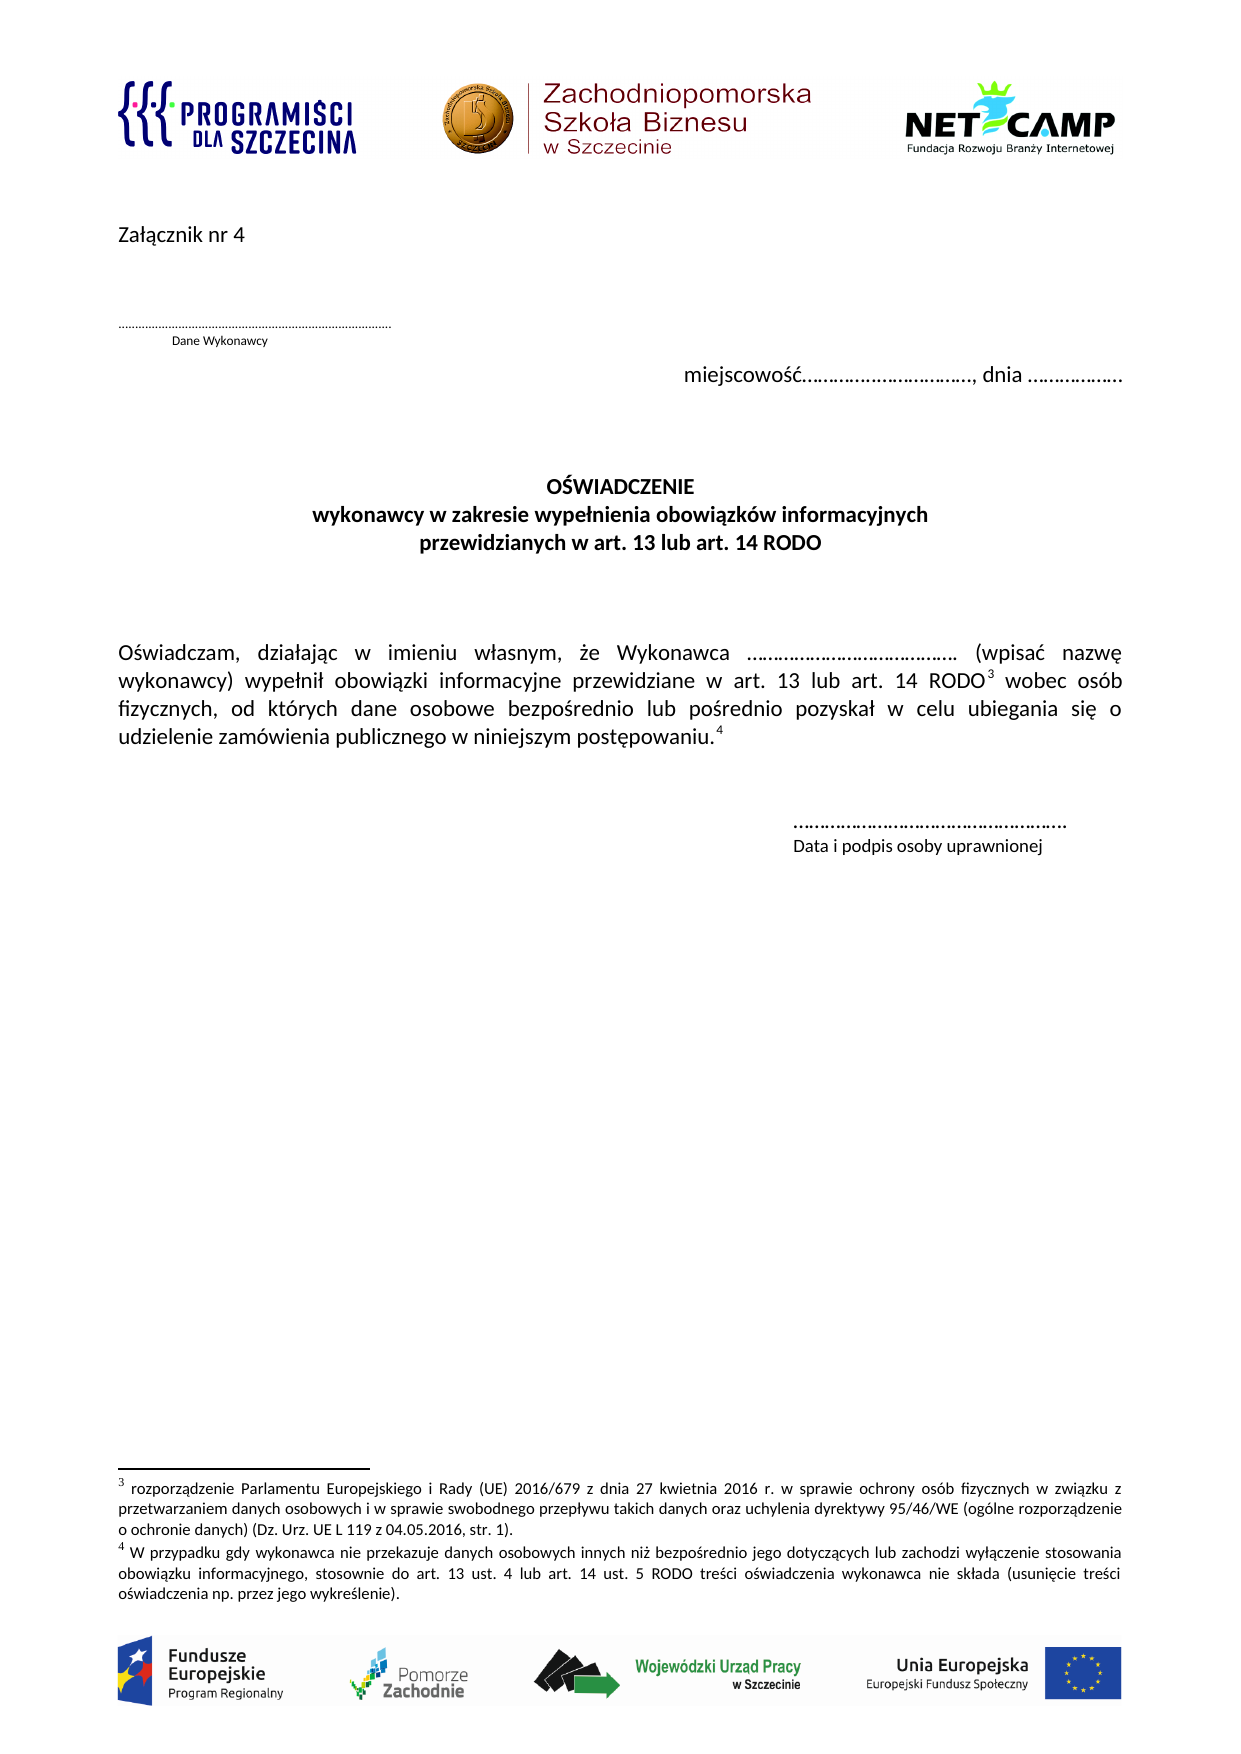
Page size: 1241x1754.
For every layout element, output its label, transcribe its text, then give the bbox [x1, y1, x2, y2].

text miejscowość…………..………………, dnia ……………… [118, 360, 1123, 388]
text .................................................................................. Dane Wykonawcy [118, 304, 1123, 360]
text OŚWIADCZENIE [118, 472, 1123, 500]
text Załącznik nr 4 [118, 220, 1123, 248]
picture [117, 1635, 1122, 1706]
text ……………………………………………. [118, 806, 1123, 834]
text Oświadczam, działając w imieniu własnym, że Wykonawca …………………………………. (wpisać nazwę wykonawcy) wypełnił obowiązki informacyjne przewidziane w art. 13 lub art. 14 RODO wobec osób fizycznych, od których dane osobowe bezpośrednio lub pośrednio pozyskał w celu ubiegania się o udzielenie zamówienia publicznego w niniejszym postępowaniu. [118, 638, 1123, 750]
picture [118, 76, 1123, 159]
text przewidzianych w art. 13 lub art. 14 RODO [118, 528, 1123, 556]
text Data i podpis osoby uprawnionej [118, 834, 1123, 857]
text wykonawcy w zakresie wypełnienia obowiązków informacyjnych [118, 500, 1123, 528]
